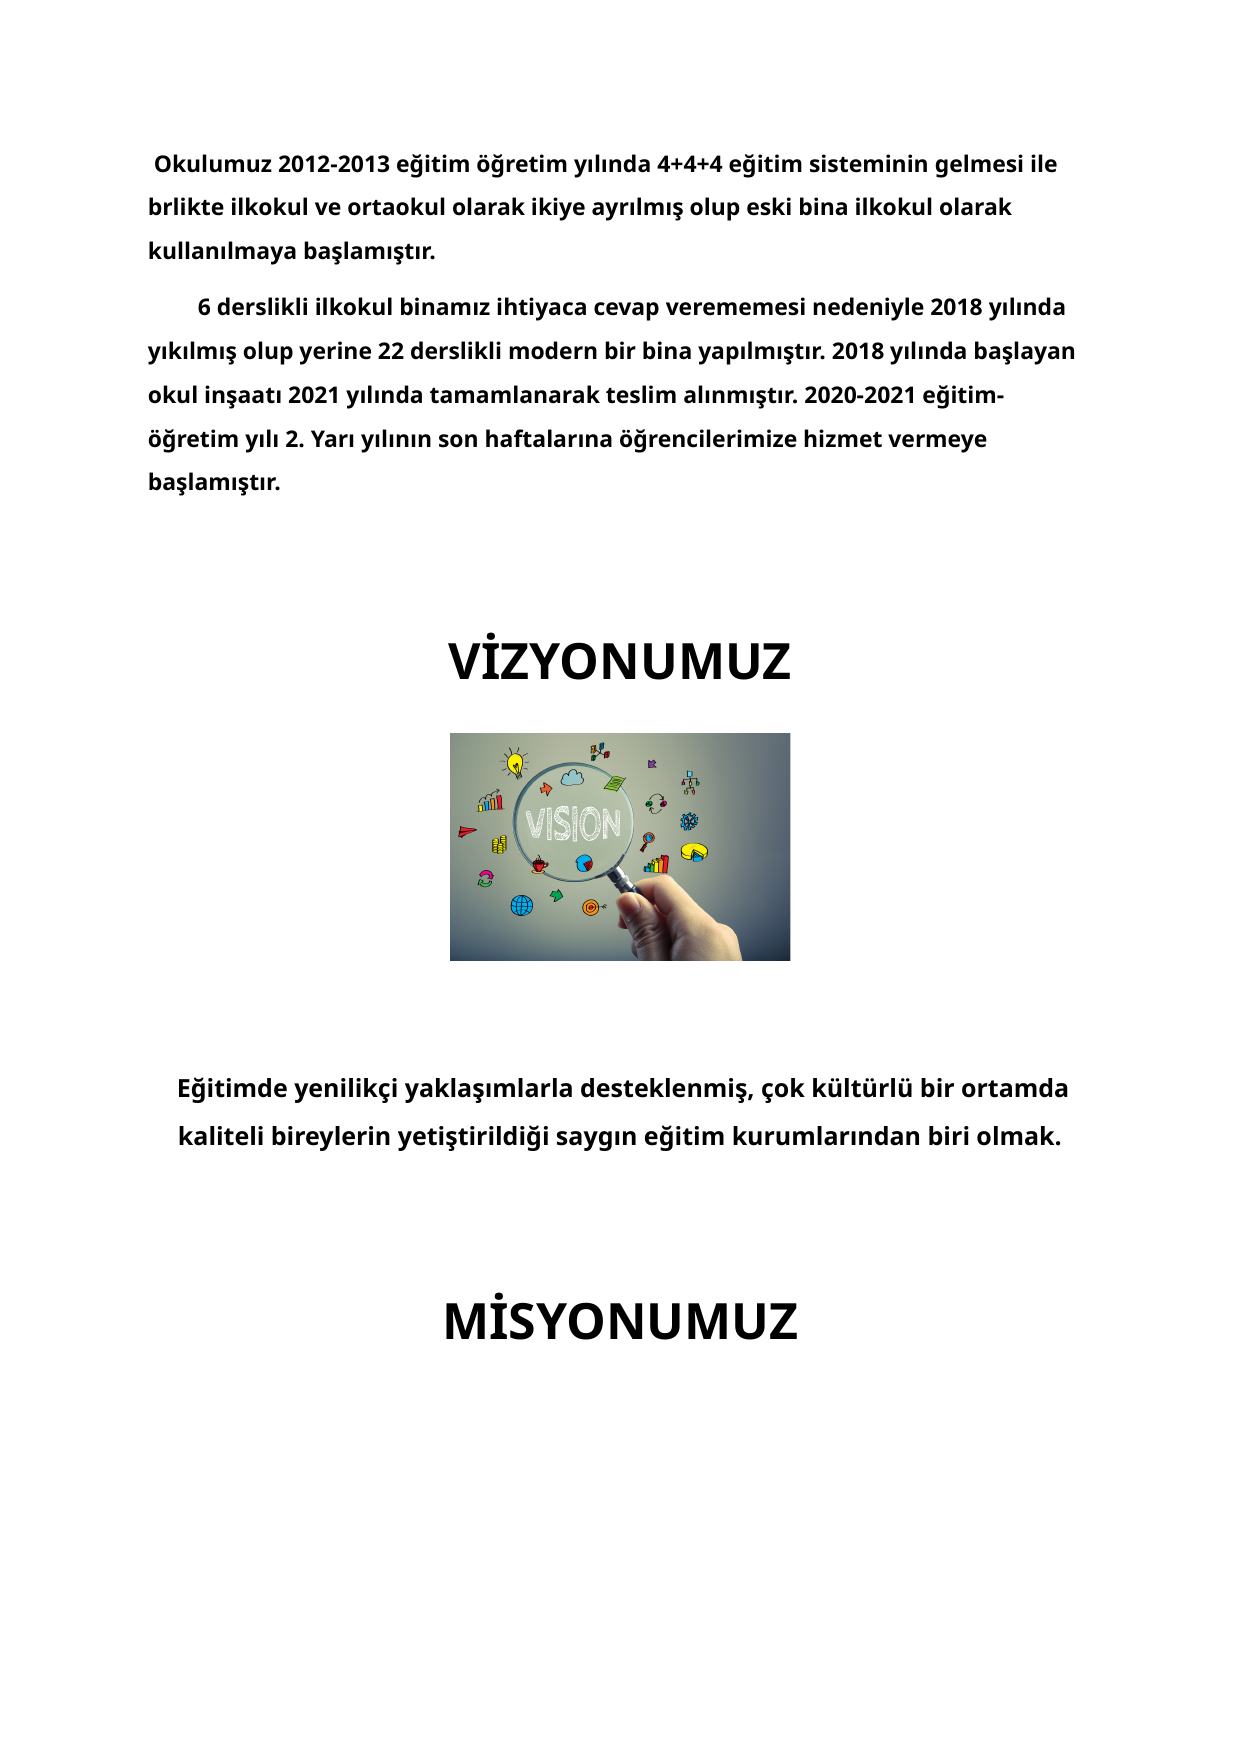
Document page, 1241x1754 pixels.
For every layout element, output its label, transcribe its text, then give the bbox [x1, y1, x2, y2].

text Okulumuz 2012-2013 eğitim öğretim yılında 4+4+4 eğitim sisteminin gelmesi ile brlikte ilkokul ve ortaokul olarak ikiye ayrılmış olup eski bina ilkokul olarak kullanılmaya başlamıştır. [148, 148, 1093, 266]
text MİSYONUMUZ [148, 1286, 1093, 1354]
text VİZYONUMUZ [148, 626, 1093, 694]
text Eğitimde yenilikçi yaklaşımlarla desteklenmiş, çok kültürlü bir ortamda kaliteli bireylerin yetiştirildiği saygın eğitim kurumlarından biri olmak. [148, 975, 1093, 1152]
text 6 derslikli ilkokul binamız ihtiyaca cevap verememesi nedeniyle 2018 yılında yıkılmış olup yerine 22 derslikli modern bir bina yapılmıştır. 2018 yılında başlayan okul inşaatı 2021 yılında tamamlanarak teslim alınmıştır. 2020-2021 eğitim-öğretim yılı 2. Yarı yılının son haftalarına öğrencilerimize hizmet vermeye başlamıştır. [148, 291, 1093, 498]
picture [450, 733, 791, 961]
